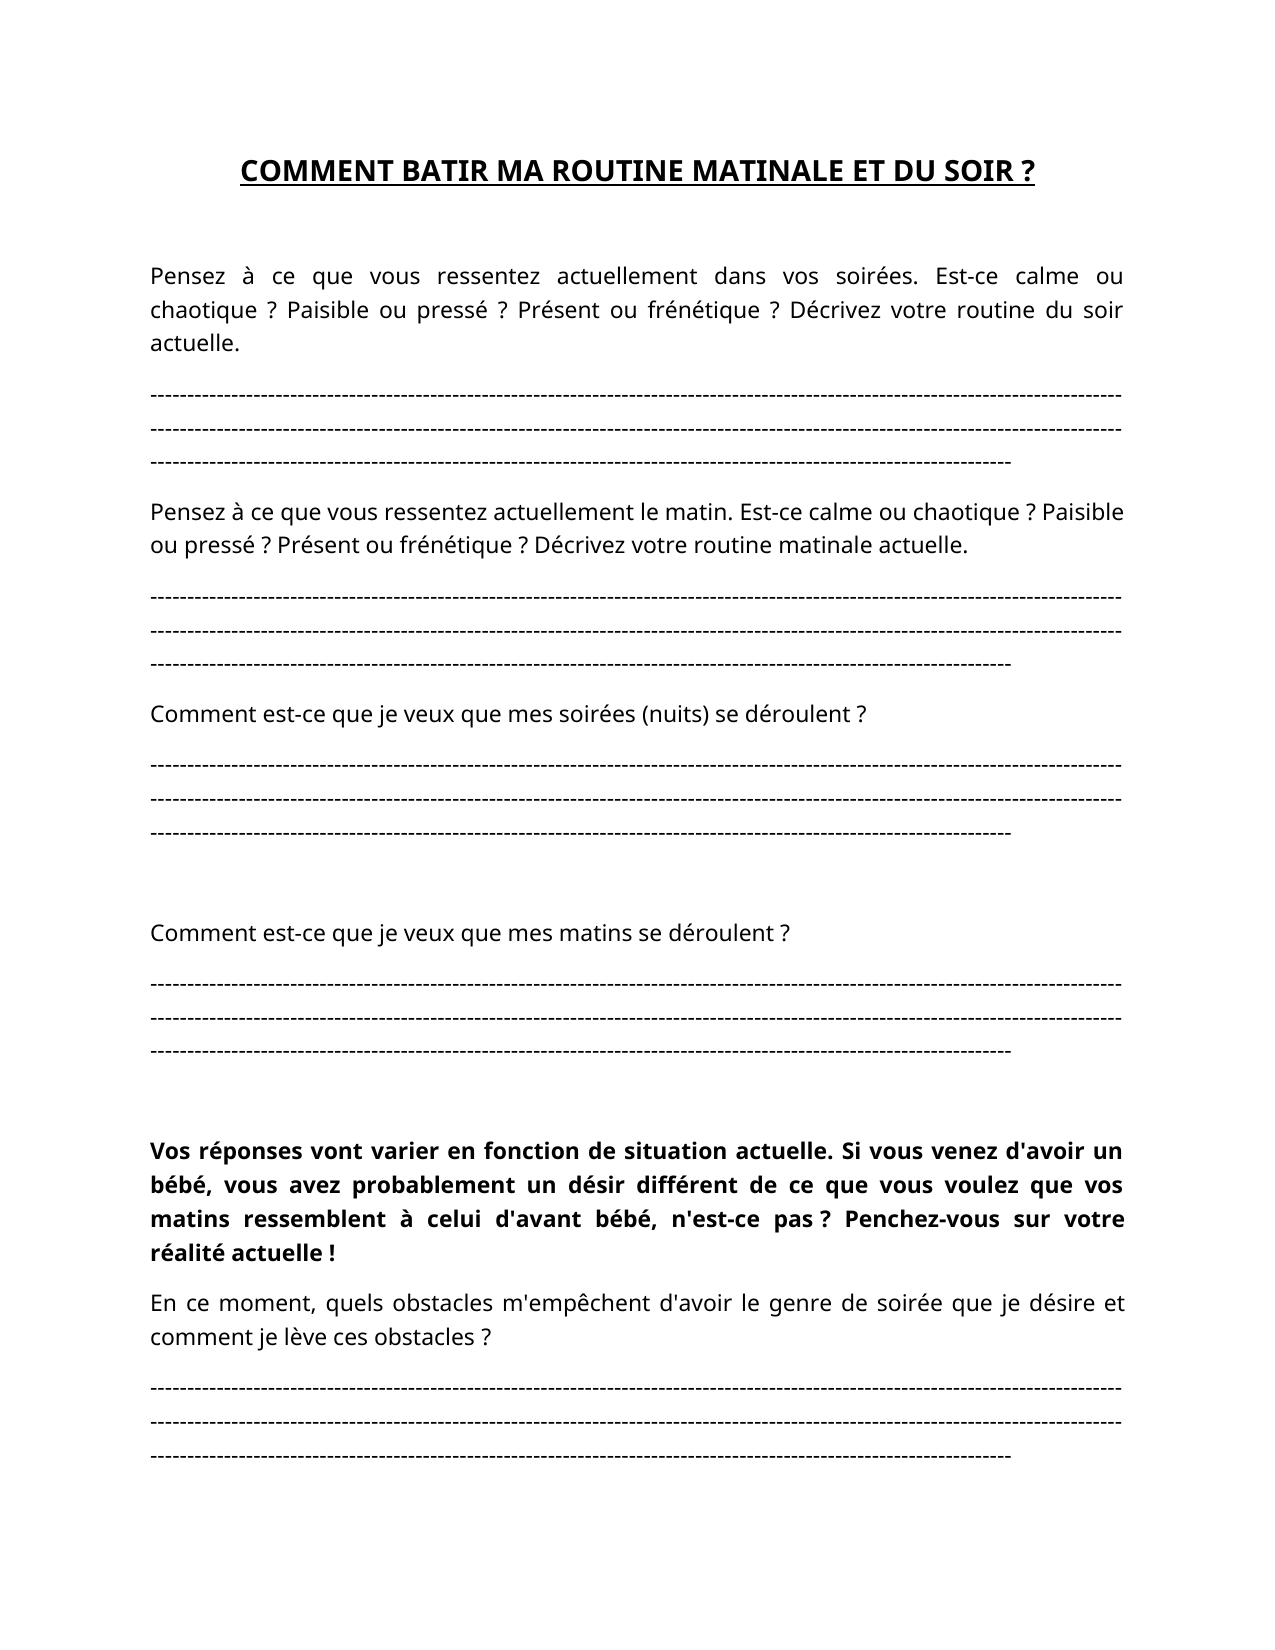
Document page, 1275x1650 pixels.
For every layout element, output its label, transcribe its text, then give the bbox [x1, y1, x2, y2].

text Pensez à ce que vous ressentez actuellement le matin. Est-ce calme ou chaotique ? Paisible ou pressé ? Présent ou frénétique ? Décrivez votre routine matinale actuelle. [150, 496, 1125, 561]
text Comment est-ce que je veux que mes soirées (nuits) se déroulent ? [150, 698, 1125, 729]
text Comment est-ce que je veux que mes matins se déroulent ? [150, 917, 1125, 948]
text En ce moment, quels obstacles m'empêchent d'avoir le genre de soirée que je désire et comment je lève ces obstacles ? [150, 1287, 1125, 1352]
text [150, 1371, 1125, 1470]
text COMMENT BATIR MA ROUTINE MATINALE ET DU SOIR ? [150, 150, 1125, 190]
text Vos réponses vont varier en fonction de situation actuelle. Si vous venez d'avoir un bébé, vous avez probablement un désir différent de ce que vous voulez que vos matins ressemblent à celui d'avant bébé, n'est-ce pas ? Penchez-vous sur votre réalité actuelle ! [150, 1135, 1125, 1268]
text Pensez à ce que vous ressentez actuellement dans vos soirées. Est-ce calme ou chaotique ? Paisible ou pressé ? Présent ou frénétique ? Décrivez votre routine du soir actuelle. [150, 260, 1125, 359]
